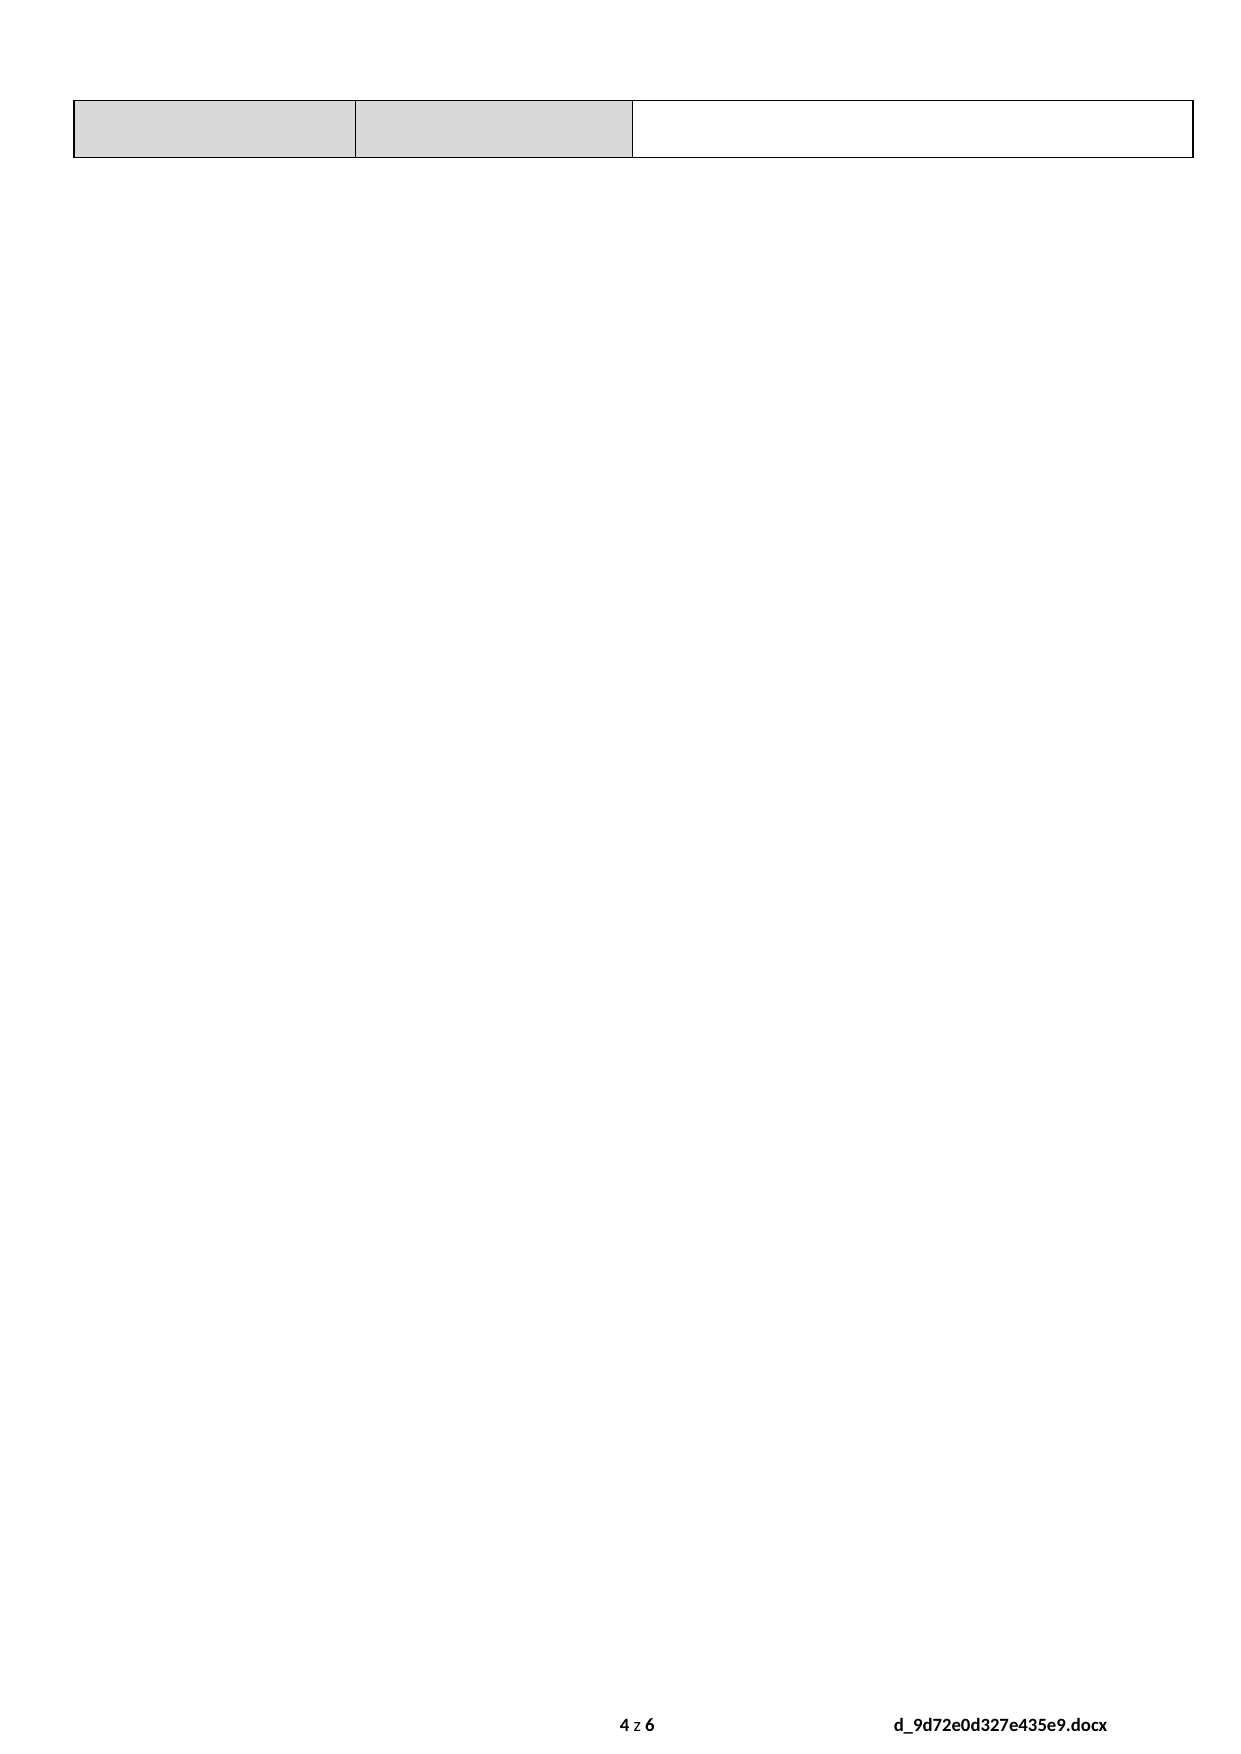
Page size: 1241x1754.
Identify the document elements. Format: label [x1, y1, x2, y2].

table_cell [356, 101, 632, 157]
table_cell [633, 101, 1192, 157]
